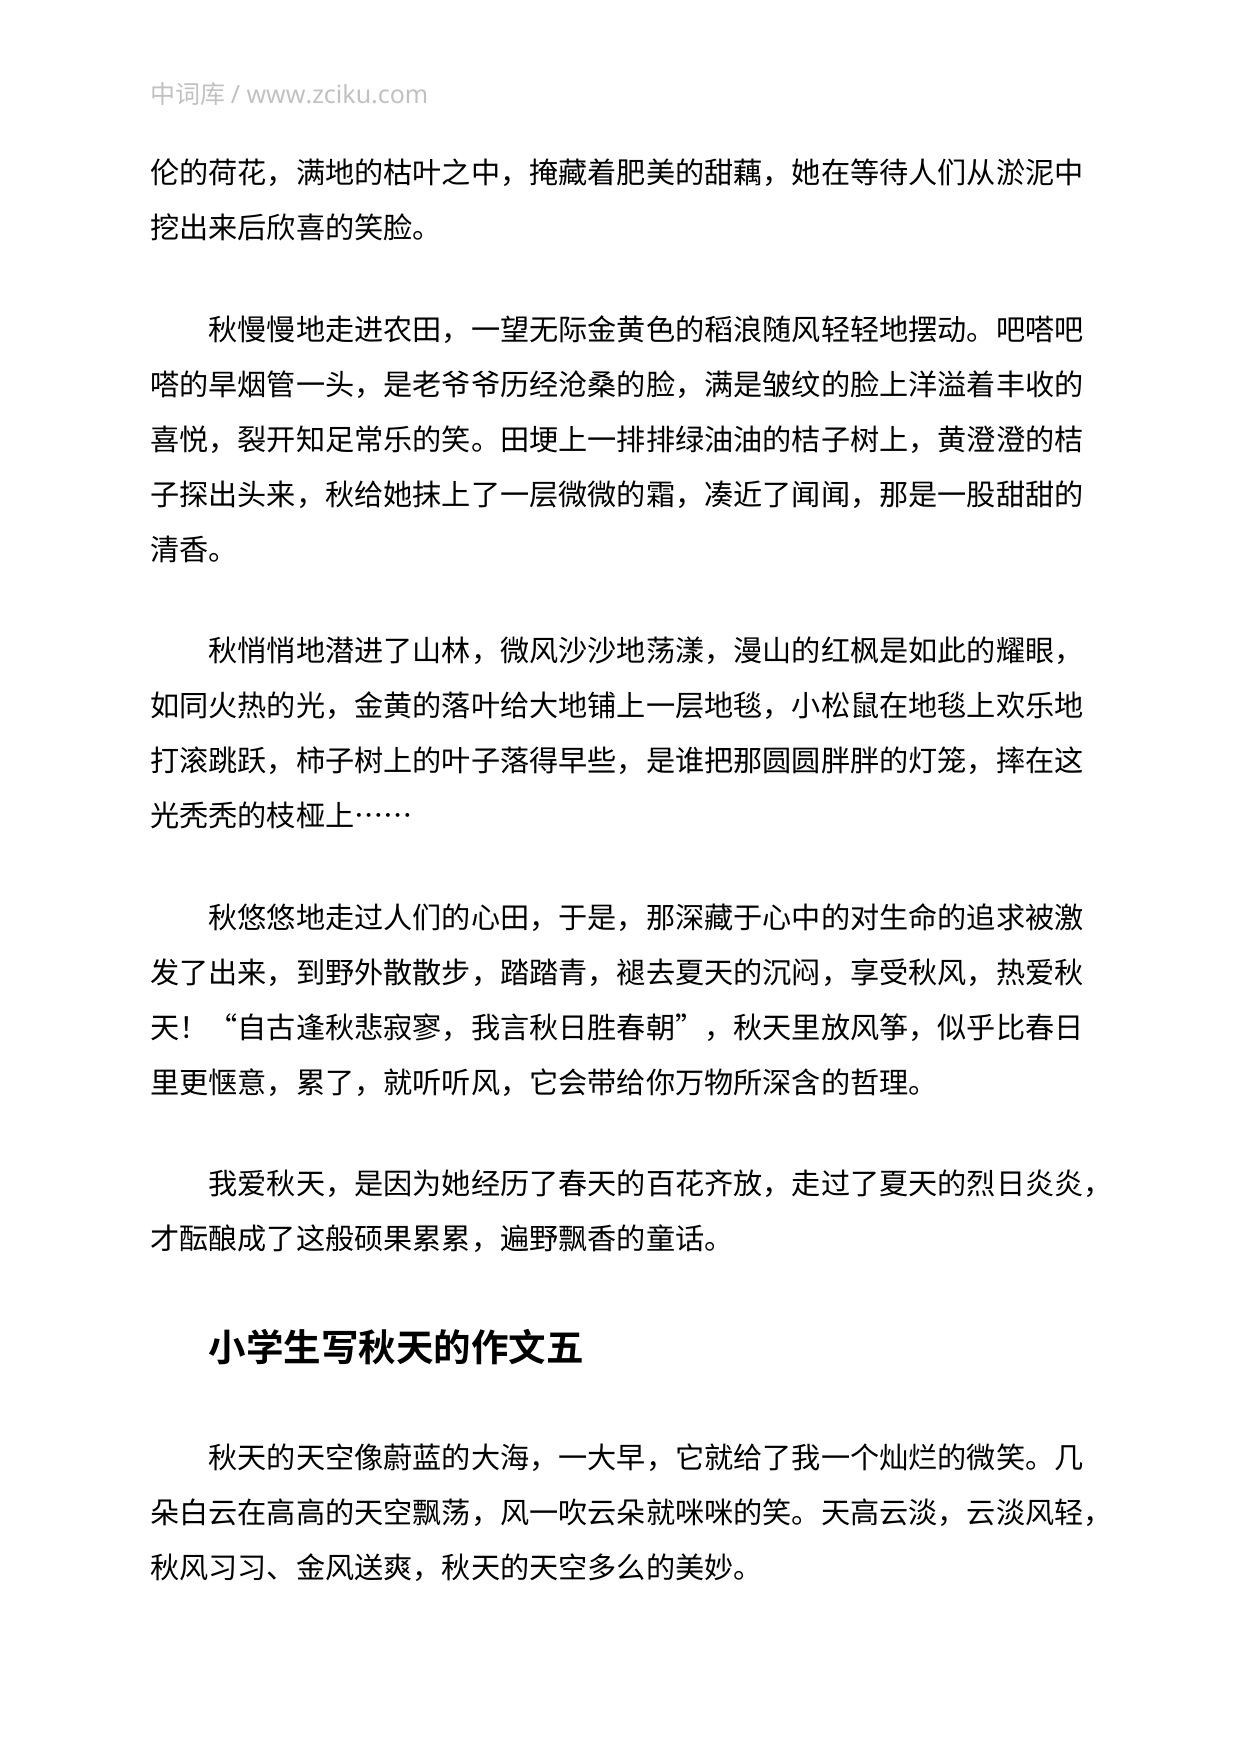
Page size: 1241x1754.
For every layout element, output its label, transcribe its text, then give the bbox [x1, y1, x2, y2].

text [150, 150, 1090, 247]
text 秋天的天空像蔚蓝的大海，一大早，它就给了我一个灿烂的微笑。几朵白云在高高的天空飘荡，风一吹云朵就咪咪的笑。天高云淡，云淡风轻，秋风习习、金风送爽，秋天的天空多么的美妙。 [150, 1435, 1090, 1587]
text 秋慢慢地走进农田，一望无际金黄色的稻浪随风轻轻地摆动。吧嗒吧嗒的旱烟管一头，是老爷爷历经沧桑的脸，满是皱纹的脸上洋溢着丰收的喜悦，裂开知足常乐的笑。田埂上一排排绿油油的桔子树上，黄澄澄的桔子探出头来，秋给她抹上了一层微微的霜，凑近了闻闻，那是一股甜甜的清香。 [150, 307, 1090, 568]
text 秋悄悄地潜进了山林，微风沙沙地荡漾，漫山的红枫是如此的耀眼，如同火热的光，金黄的落叶给大地铺上一层地毯，小松鼠在地毯上欢乐地打滚跳跃，柿子树上的叶子落得早些，是谁把那圆圆胖胖的灯笼，摔在这光秃秃的枝桠上…… [150, 628, 1090, 835]
text 小学生写秋天的作文五 [150, 1318, 1090, 1372]
text 我爱秋天，是因为她经历了春天的百花齐放，走过了夏天的烈日炎炎，才酝酿成了这般硕果累累，遍野飘香的童话。 [150, 1161, 1090, 1258]
text 秋悠悠地走过人们的心田，于是，那深藏于心中的对生命的追求被激发了出来，到野外散散步，踏踏青，褪去夏天的沉闷，享受秋风，热爱秋天！“自古逢秋悲寂寥，我言秋日胜春朝”，秋天里放风筝，似乎比春日里更惬意，累了，就听听风，它会带给你万物所深含的哲理。 [150, 894, 1090, 1101]
